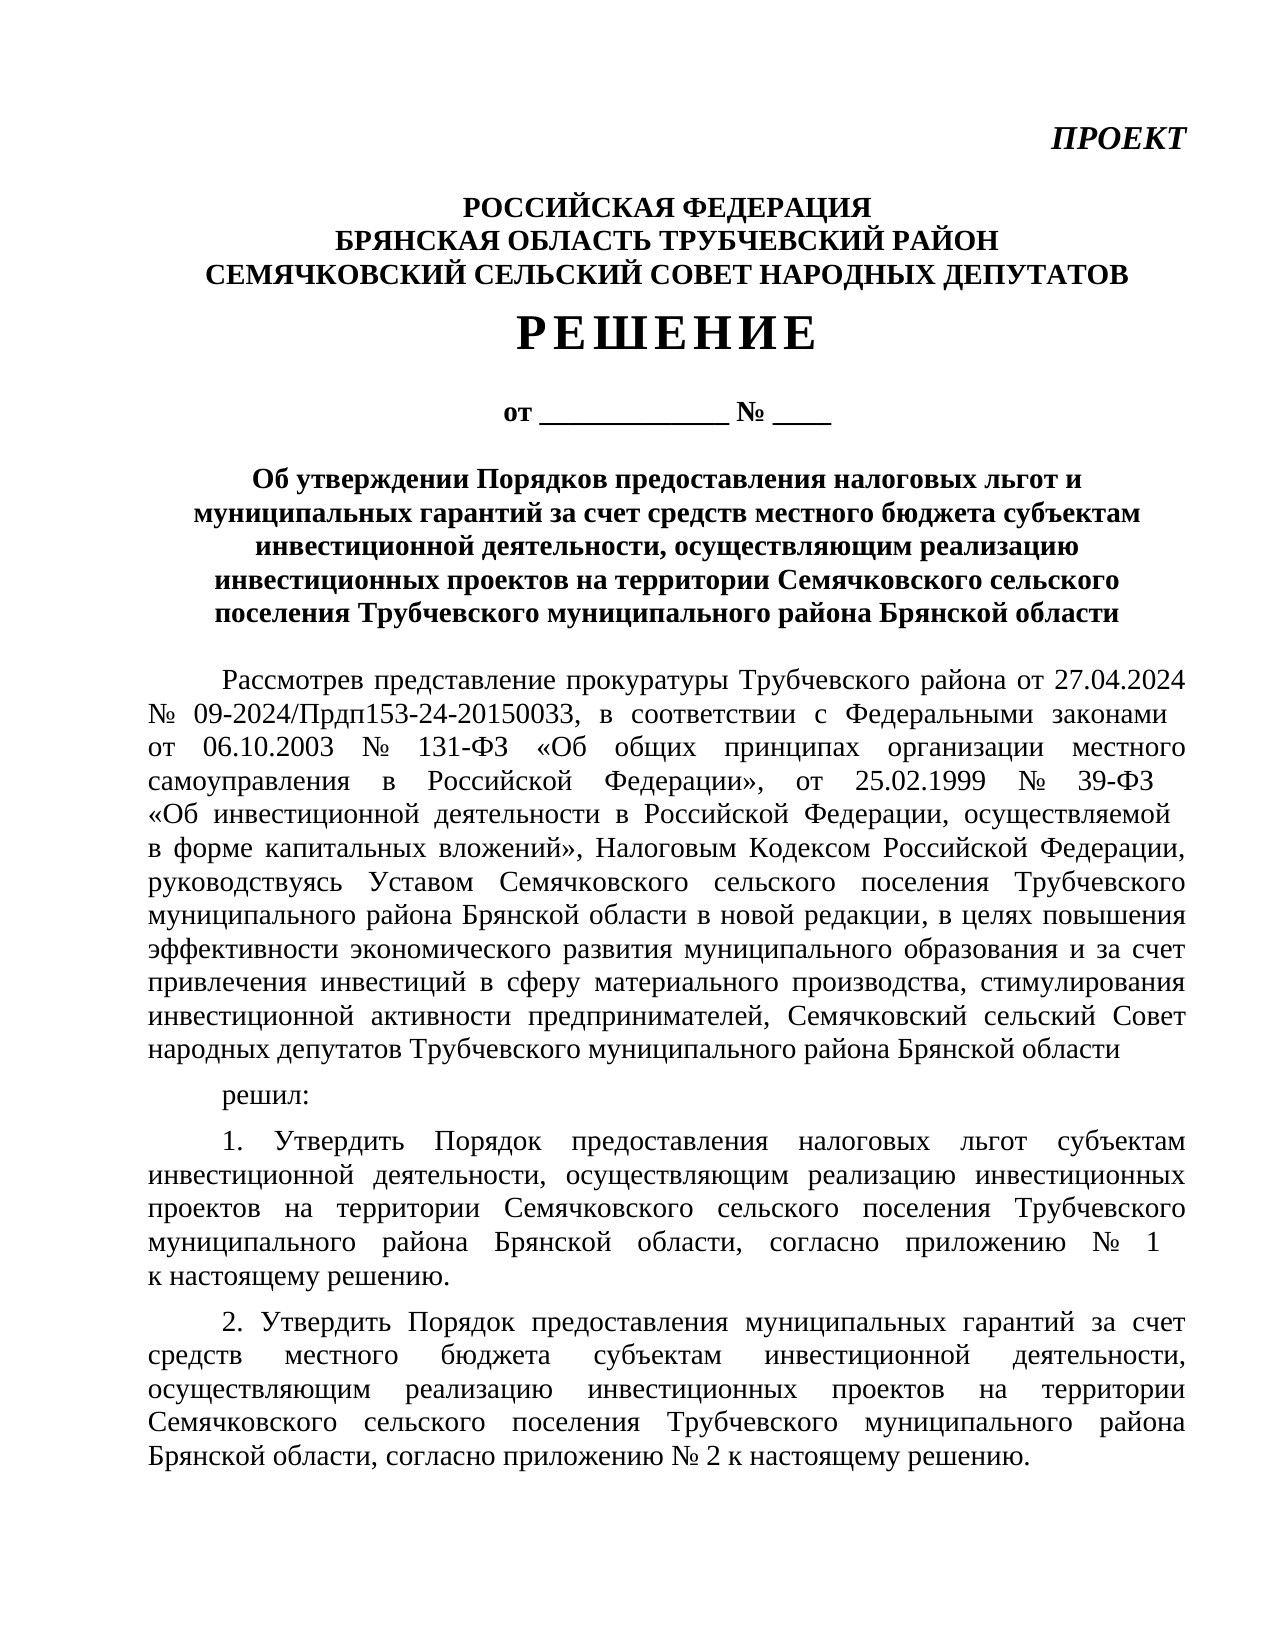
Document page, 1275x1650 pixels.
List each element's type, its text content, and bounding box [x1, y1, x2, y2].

text Рассмотрев представление прокуратуры Трубчевского района от 27.04.2024 № 09-2024/Прдп153-24-20150033, в соответствии с Федеральными законами от 06.10.2003 № 131-ФЗ «Об общих принципах организации местного самоуправления в Российской Федерации», от 25.02.1999 № 39-ФЗ «Об инвестиционной деятельности в Российской Федерации, осуществляемой в форме капитальных вложений», Налоговым Кодексом Российской Федерации, руководствуясь Уставом Семячковского сельского поселения Трубчевского муниципального района Брянской области в новой редакции, в целях повышения эффективности экономического развития муниципального образования и за счет привлечения инвестиций в сферу материального производства, стимулирования инвестиционной активности предпринимателей, Семячковский сельский Совет народных депутатов Трубчевского муниципального района Брянской области [148, 662, 1186, 1065]
text ПРОЕКТ [148, 118, 1186, 156]
text от _____________ № ____ [148, 394, 1186, 428]
text СЕМЯЧКОВСКИЙ СЕЛЬСКИЙ СОВЕТ НАРОДНЫХ ДЕПУТАТОВ [148, 257, 1186, 291]
text БРЯНСКАЯ ОБЛАСТЬ ТРУБЧЕВСКИЙ РАЙОН [148, 223, 1186, 257]
text РОССИЙСКАЯ ФЕДЕРАЦИЯ [148, 190, 1186, 223]
text 1. Утвердить Порядок предоставления налоговых льгот субъектам инвестиционной деятельности, осуществляющим реализацию инвестиционных проектов на территории Семячковского сельского поселения Трубчевского муниципального района Брянской области, согласно приложению № 1 к настоящему решению. [148, 1123, 1186, 1291]
text 2. Утвердить Порядок предоставления муниципальных гарантий за счет средств местного бюджета субъектам инвестиционной деятельности, осуществляющим реализацию инвестиционных проектов на территории Семячковского сельского поселения Трубчевского муниципального района Брянской области, согласно приложению № 2 к настоящему решению. [148, 1304, 1186, 1471]
text решил: [148, 1077, 1186, 1111]
text Об утверждении Порядков предоставления налоговых льгот и муниципальных гарантий за счет средств местного бюджета субъектам инвестиционной деятельности, осуществляющим реализацию инвестиционных проектов на территории Семячковского сельского поселения Трубчевского муниципального района Брянской области [148, 461, 1187, 629]
text РЕШЕНИЕ [148, 303, 1186, 361]
